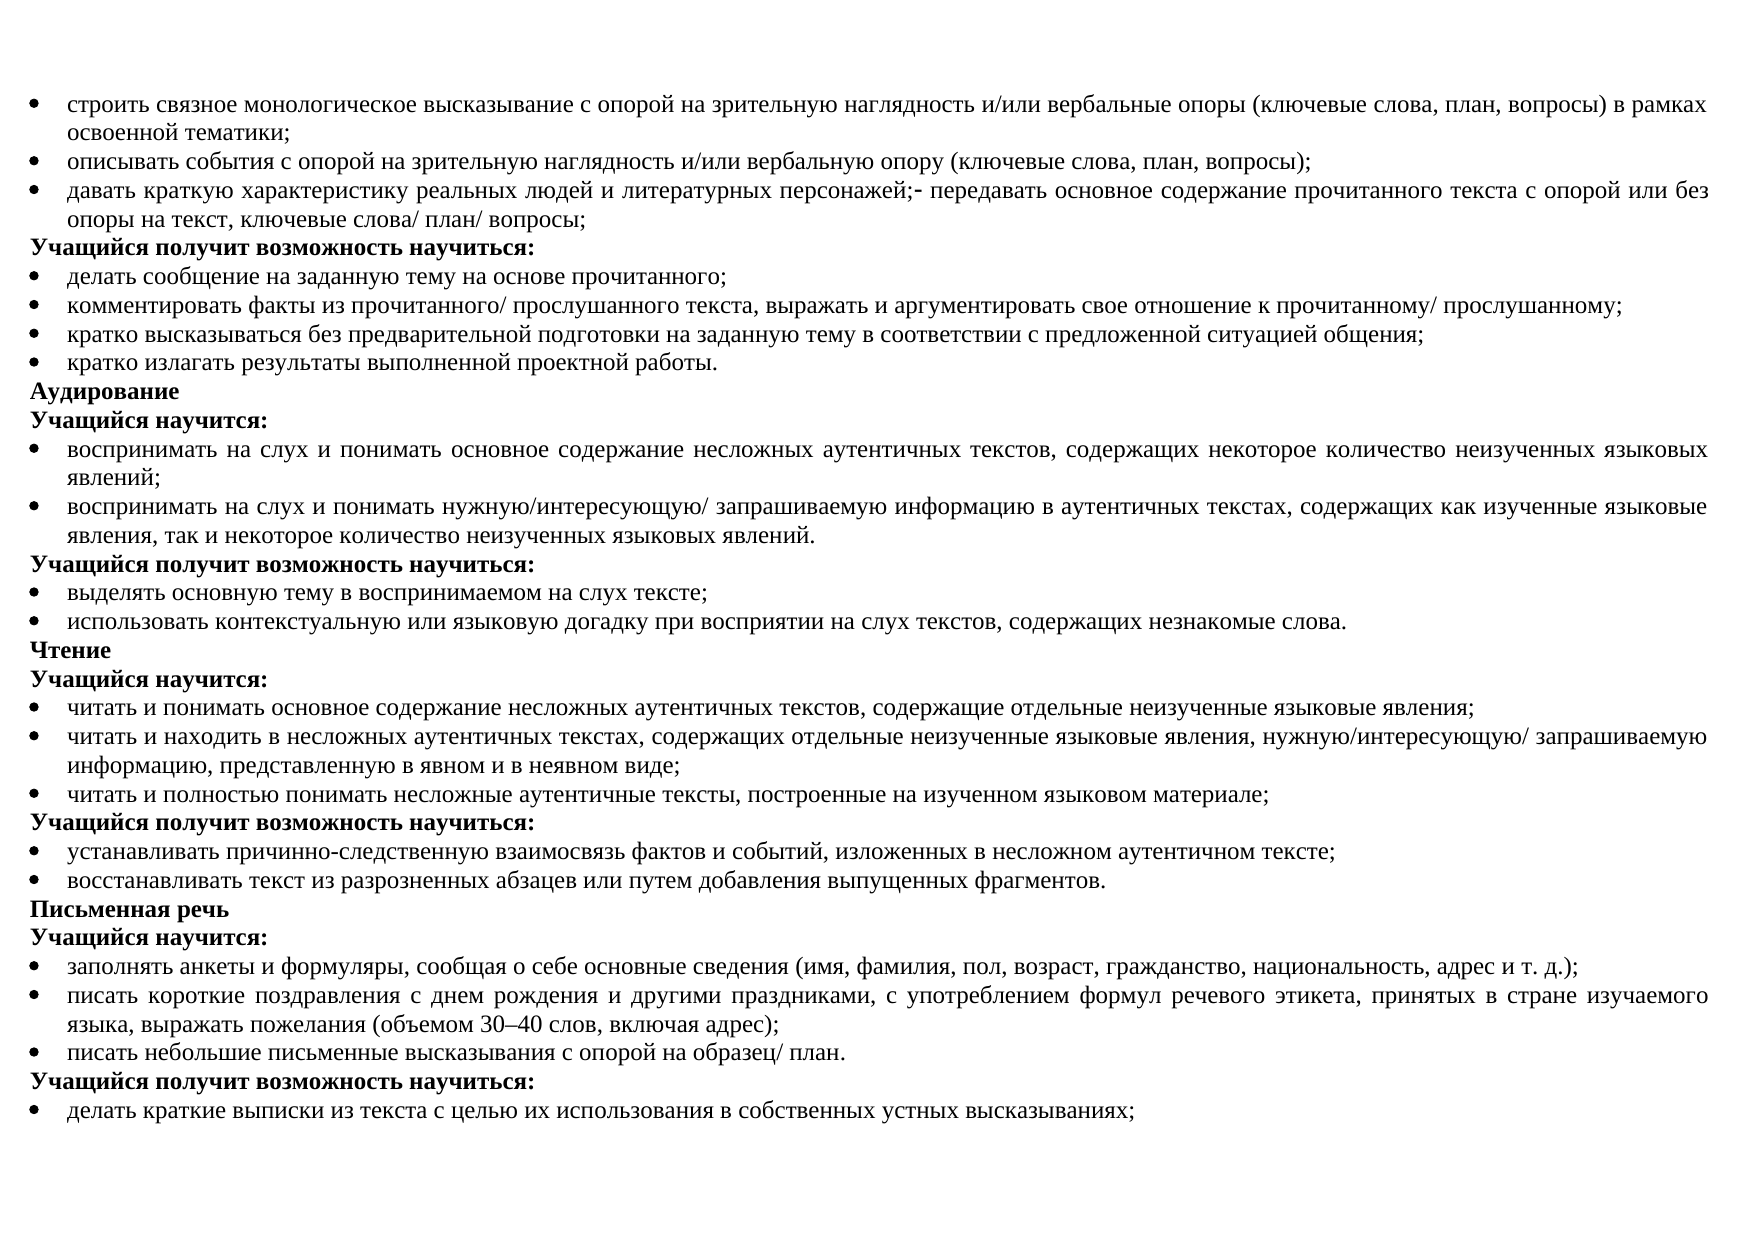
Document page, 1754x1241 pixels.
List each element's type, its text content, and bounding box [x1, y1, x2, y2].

list читать и понимать основное содержание несложных аутентичных текстов, содержащие отдельные неизученные языковые явления; [29, 692, 1709, 721]
list читать и полностью понимать несложные аутентичные тексты, построенные на изученном языковом материале; [29, 779, 1709, 807]
list делать сообщение на заданную тему на основе прочитанного; [29, 261, 1709, 290]
text Чтение [29, 635, 1709, 664]
text Аудирование [29, 376, 1709, 405]
list устанавливать причинно-следственную взаимосвязь фактов и событий, изложенных в несложном аутентичном тексте; [29, 836, 1709, 865]
list комментировать факты из прочитанного/ прослушанного текста, выражать и аргументировать свое отношение к прочитанному/ прослушанному; [29, 290, 1709, 319]
list кратко излагать результаты выполненной проектной работы. [29, 347, 1709, 376]
list использовать контекстуальную или языковую догадку при восприятии на слух текстов, содержащих незнакомые слова. [29, 606, 1709, 635]
list воспринимать на слух и понимать основное содержание несложных аутентичных текстов, содержащих некоторое количество неизученных языковых явлений; [29, 434, 1709, 491]
list писать небольшие письменные высказывания с опорой на образец/ план. [29, 1037, 1709, 1066]
text Учащийся научится: [29, 922, 1709, 951]
list писать короткие поздравления с днем рождения и другими праздниками, с употреблением формул речевого этикета, принятых в стране изучаемого языка, выражать пожелания (объемом 30–40 слов, включая адрес); [29, 980, 1709, 1037]
text Учащийся получит возможность научиться: [29, 1066, 1709, 1095]
text Письменная речь [29, 894, 1709, 922]
list восстанавливать текст из разрозненных абзацев или путем добавления выпущенных фрагментов. [29, 865, 1709, 894]
list заполнять анкеты и формуляры, сообщая о себе основные сведения (имя, фамилия, пол, возраст, гражданство, национальность, адрес и т. д.); [29, 951, 1709, 980]
list описывать события с опорой на зрительную наглядность и/или вербальную опору (ключевые слова, план, вопросы); [29, 146, 1709, 175]
text Учащийся научится: [29, 664, 1709, 692]
text Учащийся научится: [29, 405, 1709, 434]
list кратко высказываться без предварительной подготовки на заданную тему в соответствии с предложенной ситуацией общения; [29, 319, 1709, 347]
text Учащийся получит возможность научиться: [29, 807, 1709, 836]
list давать краткую характеристику реальных людей и литературных персонажей; передавать основное содержание прочитанного текста с опорой или без опоры на текст, ключевые слова/ план/ вопросы; [29, 175, 1709, 232]
text Учащийся получит возможность научиться: [29, 232, 1709, 261]
text Учащийся получит возможность научиться: [29, 549, 1709, 577]
list воспринимать на слух и понимать нужную/интересующую/ запрашиваемую информацию в аутентичных текстах, содержащих как изученные языковые явления, так и некоторое количество неизученных языковых явлений. [29, 491, 1709, 549]
list делать краткие выписки из текста с целью их использования в собственных устных высказываниях; [29, 1095, 1709, 1124]
list строить связное монологическое высказывание с опорой на зрительную наглядность и/или вербальные опоры (ключевые слова, план, вопросы) в рамках освоенной тематики; [29, 89, 1709, 146]
list читать и находить в несложных аутентичных текстах, содержащих отдельные неизученные языковые явления, нужную/интересующую/ запрашиваемую информацию, представленную в явном и в неявном виде; [29, 721, 1709, 779]
list выделять основную тему в воспринимаемом на слух тексте; [29, 577, 1709, 606]
